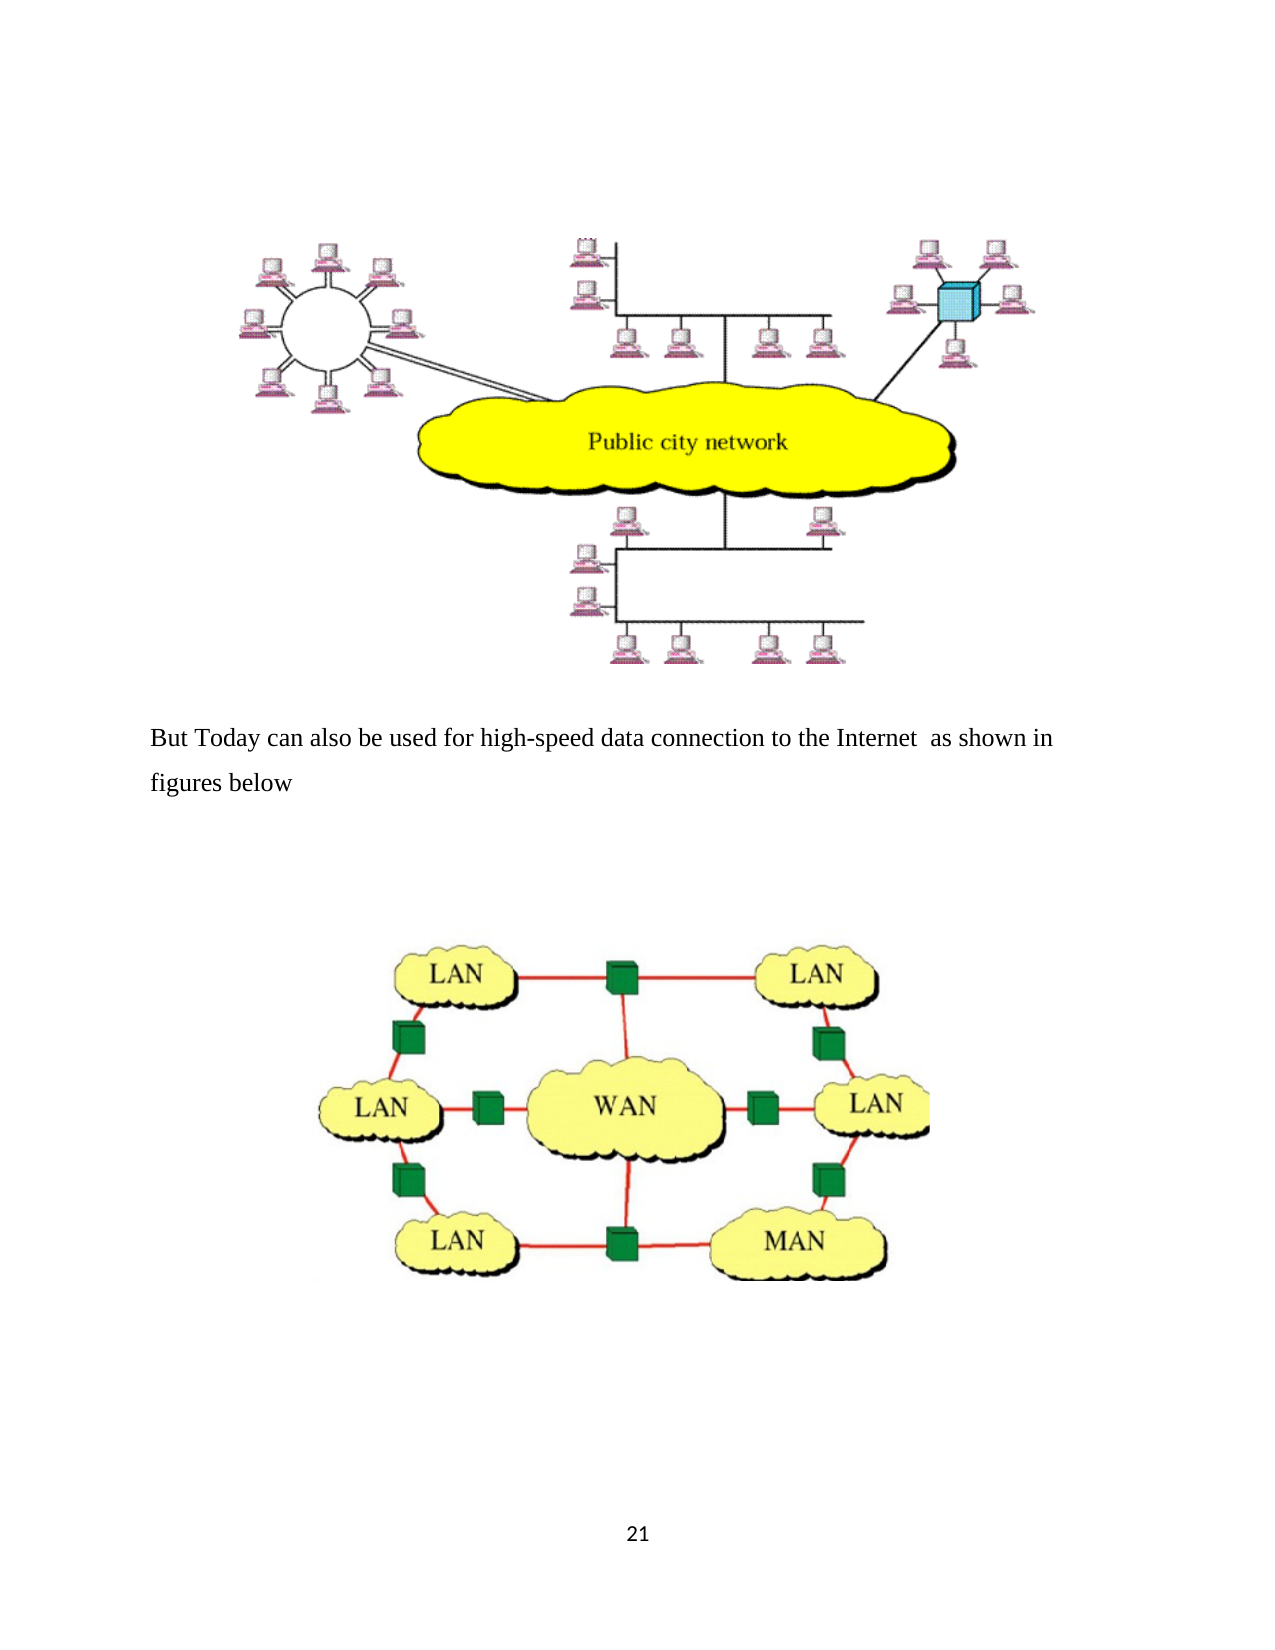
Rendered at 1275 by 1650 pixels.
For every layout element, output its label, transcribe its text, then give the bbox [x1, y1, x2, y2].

picture [271, 890, 1004, 1281]
text But Today can also be used for high-speed data connection to the Internet as shown in figures below [150, 722, 1125, 797]
picture [238, 238, 1037, 664]
